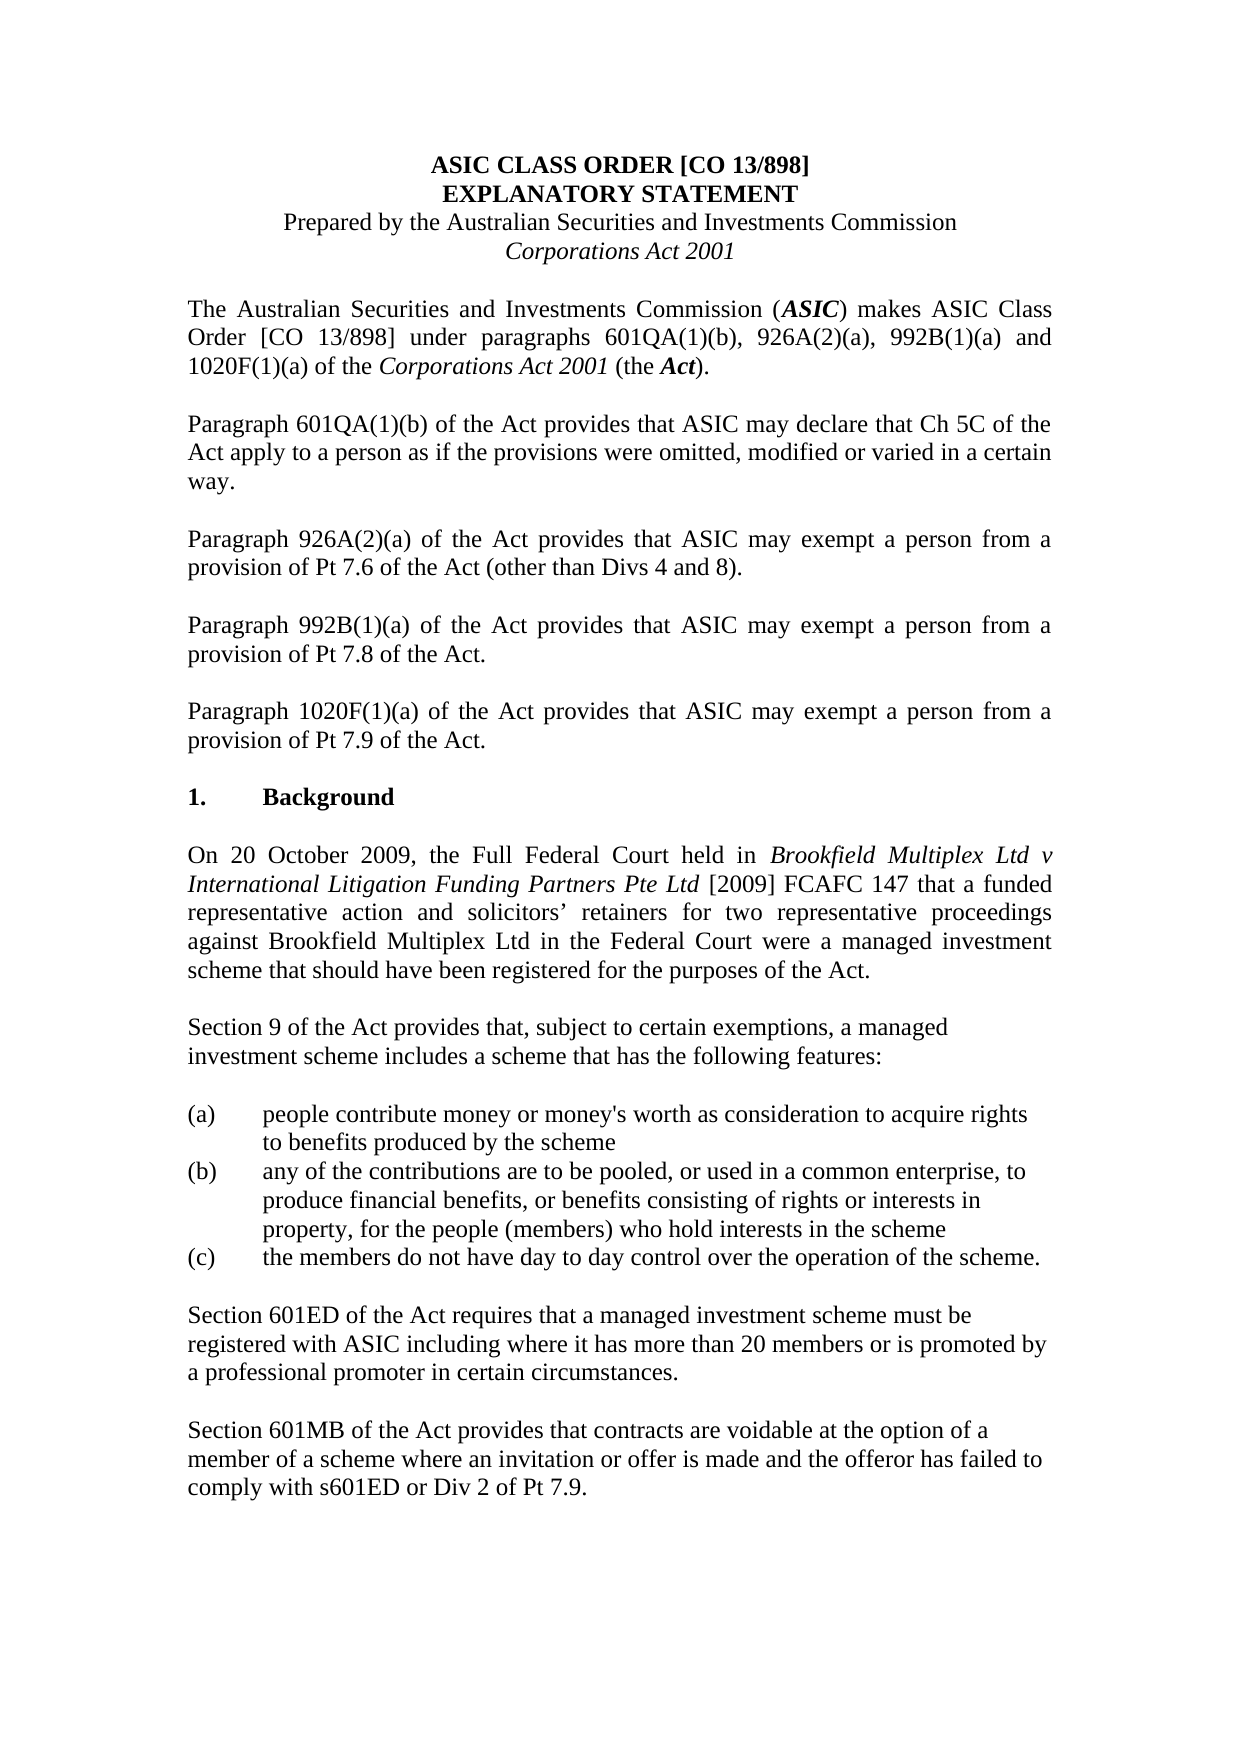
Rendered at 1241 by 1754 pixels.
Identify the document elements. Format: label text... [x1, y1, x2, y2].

text (c) the members do not have day to day control over the operation of the scheme. [187, 1242, 1053, 1271]
text Corporations Act 2001 [187, 236, 1053, 265]
text Prepared by the Australian Securities and Investments Commission [187, 207, 1053, 236]
text EXPLANATORY STATEMENT [187, 179, 1053, 207]
text Paragraph 926A(2)(a) of the Act provides that ASIC may exempt a person from a provision of Pt 7.6 of the Act (other than Divs 4 and 8). [187, 524, 1053, 581]
text 1. Background [187, 782, 1053, 811]
text (b) any of the contributions are to be pooled, or used in a common enterprise, to produce financial benefits, or benefits consisting of rights or interests in property, for the people (members) who hold interests in the scheme [187, 1156, 1053, 1242]
text (a) people contribute money or money's worth as consideration to acquire rights to benefits produced by the scheme [187, 1099, 1053, 1156]
text Paragraph 992B(1)(a) of the Act provides that ASIC may exempt a person from a provision of Pt 7.8 of the Act. [187, 610, 1053, 667]
text Section 601ED of the Act requires that a managed investment scheme must be registered with ASIC including where it has more than 20 members or is promoted by a professional promoter in certain circumstances. [187, 1300, 1053, 1386]
text Section 601MB of the Act provides that contracts are voidable at the option of a member of a scheme where an invitation or offer is made and the offeror has failed to comply with s601ED or Div 2 of Pt 7.9. [187, 1415, 1053, 1501]
text The Australian Securities and Investments Commission (ASIC) makes ASIC Class Order [CO 13/898] under paragraphs 601QA(1)(b), 926A(2)(a), 992B(1)(a) and 1020F(1)(a) of the Corporations Act 2001 (the Act). [187, 294, 1053, 380]
text On 20 October 2009, the Full Federal Court held in Brookfield Multiplex Ltd v International Litigation Funding Partners Pte Ltd [2009] FCAFC 147 that a funded representative action and solicitors’ retainers for two representative proceedings against Brookfield Multiplex Ltd in the Federal Court were a managed investment scheme that should have been registered for the purposes of the Act. [187, 840, 1053, 984]
text Paragraph 601QA(1)(b) of the Act provides that ASIC may declare that Ch 5C of the Act apply to a person as if the provisions were omitted, modified or varied in a certain way. [187, 409, 1053, 495]
text Section 9 of the Act provides that, subject to certain exemptions, a managed investment scheme includes a scheme that has the following features: [187, 1012, 1053, 1070]
text Paragraph 1020F(1)(a) of the Act provides that ASIC may exempt a person from a provision of Pt 7.9 of the Act. [187, 696, 1053, 754]
text ASIC CLASS ORDER [CO 13/898] [187, 150, 1053, 179]
